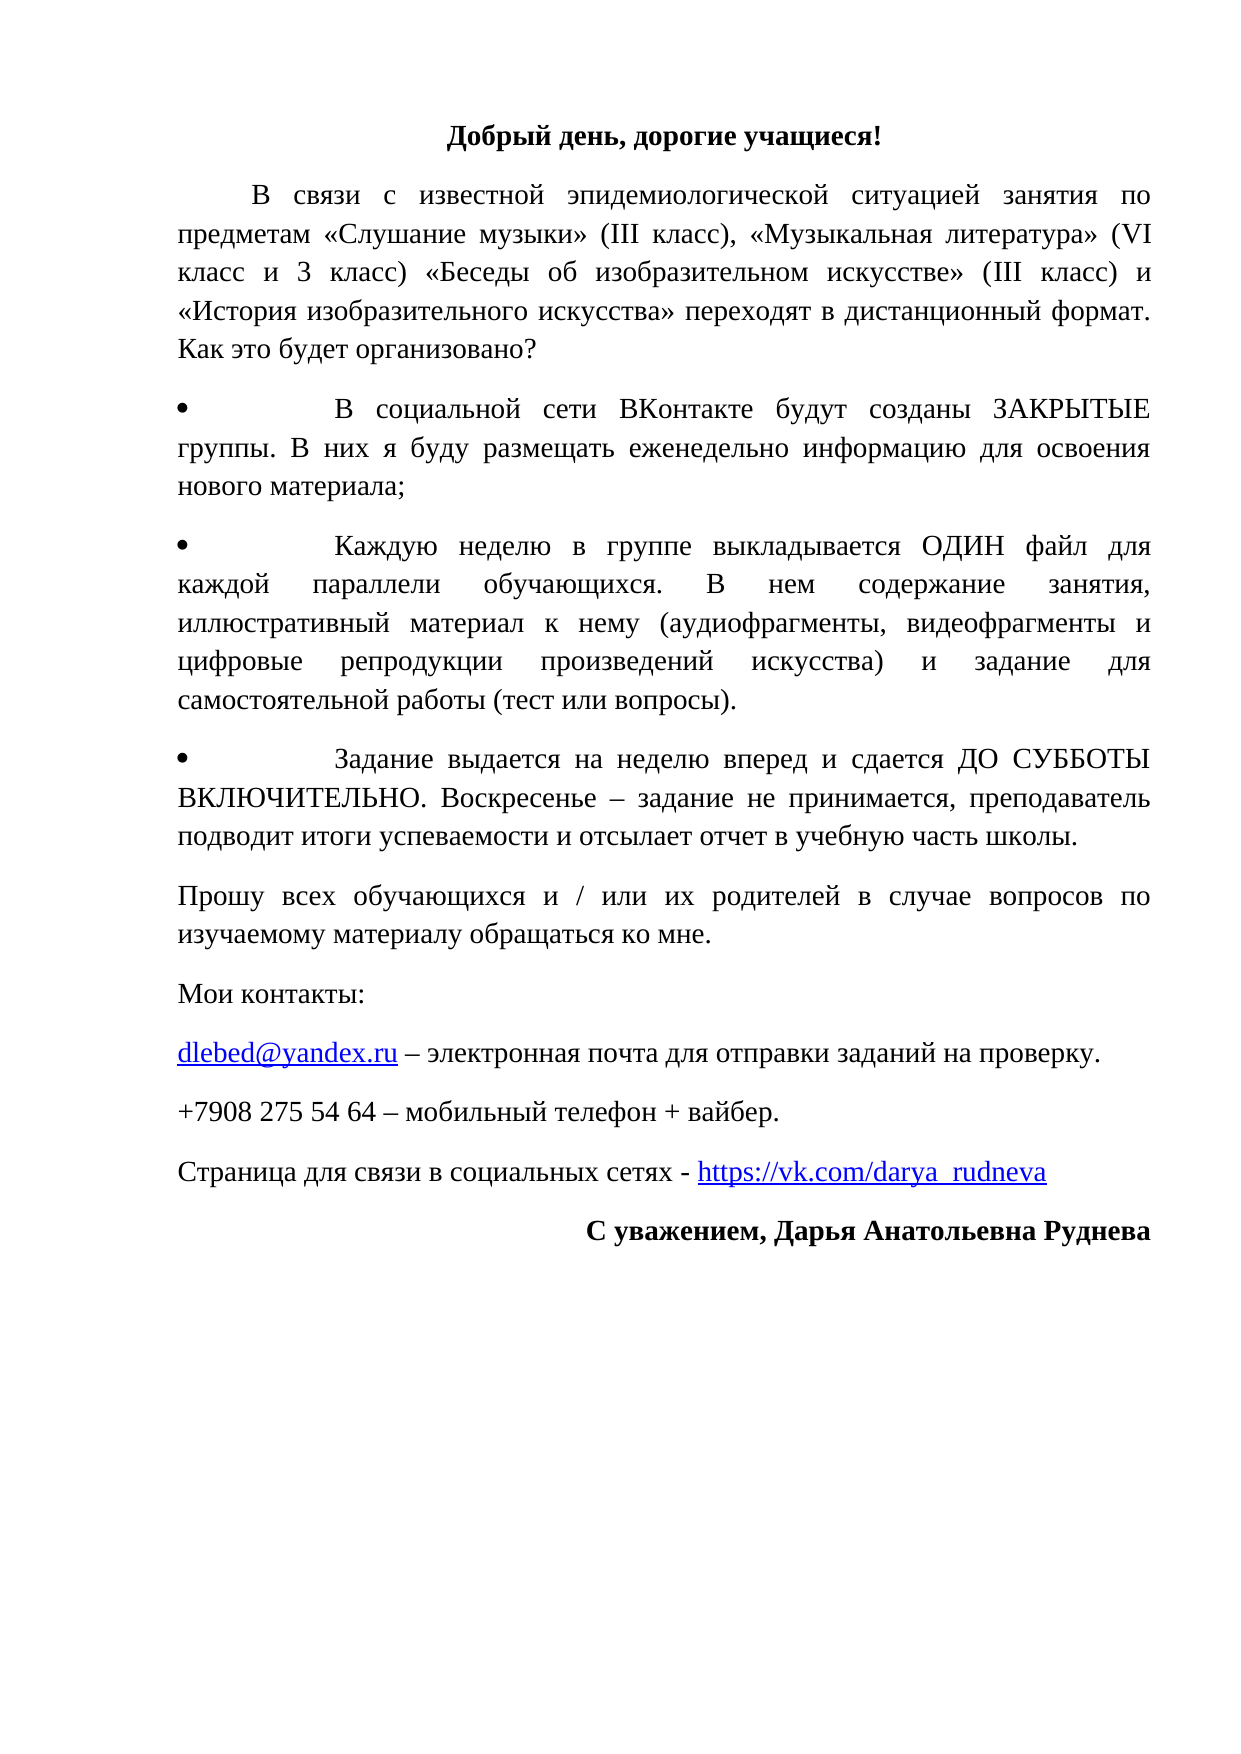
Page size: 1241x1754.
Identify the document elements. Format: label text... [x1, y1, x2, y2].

list Задание выдается на неделю вперед и сдается ДО СУББОТЫ ВКЛЮЧИТЕЛЬНО. Воскресенье – задание не принимается, преподаватель подводит итоги успеваемости и отсылает отчет в учебную часть школы. [177, 741, 1152, 852]
text dlebed@yandex.ru – электронная почта для отправки заданий на проверку. [177, 1035, 1152, 1069]
text Мои контакты: [177, 976, 1152, 1009]
text +7908 275 54 64 – мобильный телефон + вайбер. [177, 1094, 1152, 1128]
list Каждую неделю в группе выкладывается ОДИН файл для каждой параллели обучающихся. В нем содержание занятия, иллюстративный материал к нему (аудиофрагменты, видеофрагменты и цифровые репродукции произведений искусства) и задание для самостоятельной работы (тест или вопросы). [177, 528, 1152, 715]
list В социальной сети ВКонтакте будут созданы ЗАКРЫТЫЕ группы. В них я буду размещать еженедельно информацию для освоения нового материала; [177, 391, 1152, 502]
text Прошу всех обучающихся и / или их родителей в случае вопросов по изучаемому материалу обращаться ко мне. [177, 878, 1152, 950]
text В связи с известной эпидемиологической ситуацией занятия по предметам «Слушание музыки» (III класс), «Музыкальная литература» (VI класс и 3 класс) «Беседы об изобразительном искусстве» (III класс) и «История изобразительного искусства» переходят в дистанционный формат. Как это будет организовано? [177, 177, 1152, 365]
text С уважением, Дарья Анатольевна Руднева [177, 1213, 1152, 1247]
text Страница для связи в социальных сетях - https://vk.com/darya_rudneva [177, 1154, 1152, 1187]
text Добрый день, дорогие учащиеся! [177, 118, 1152, 152]
